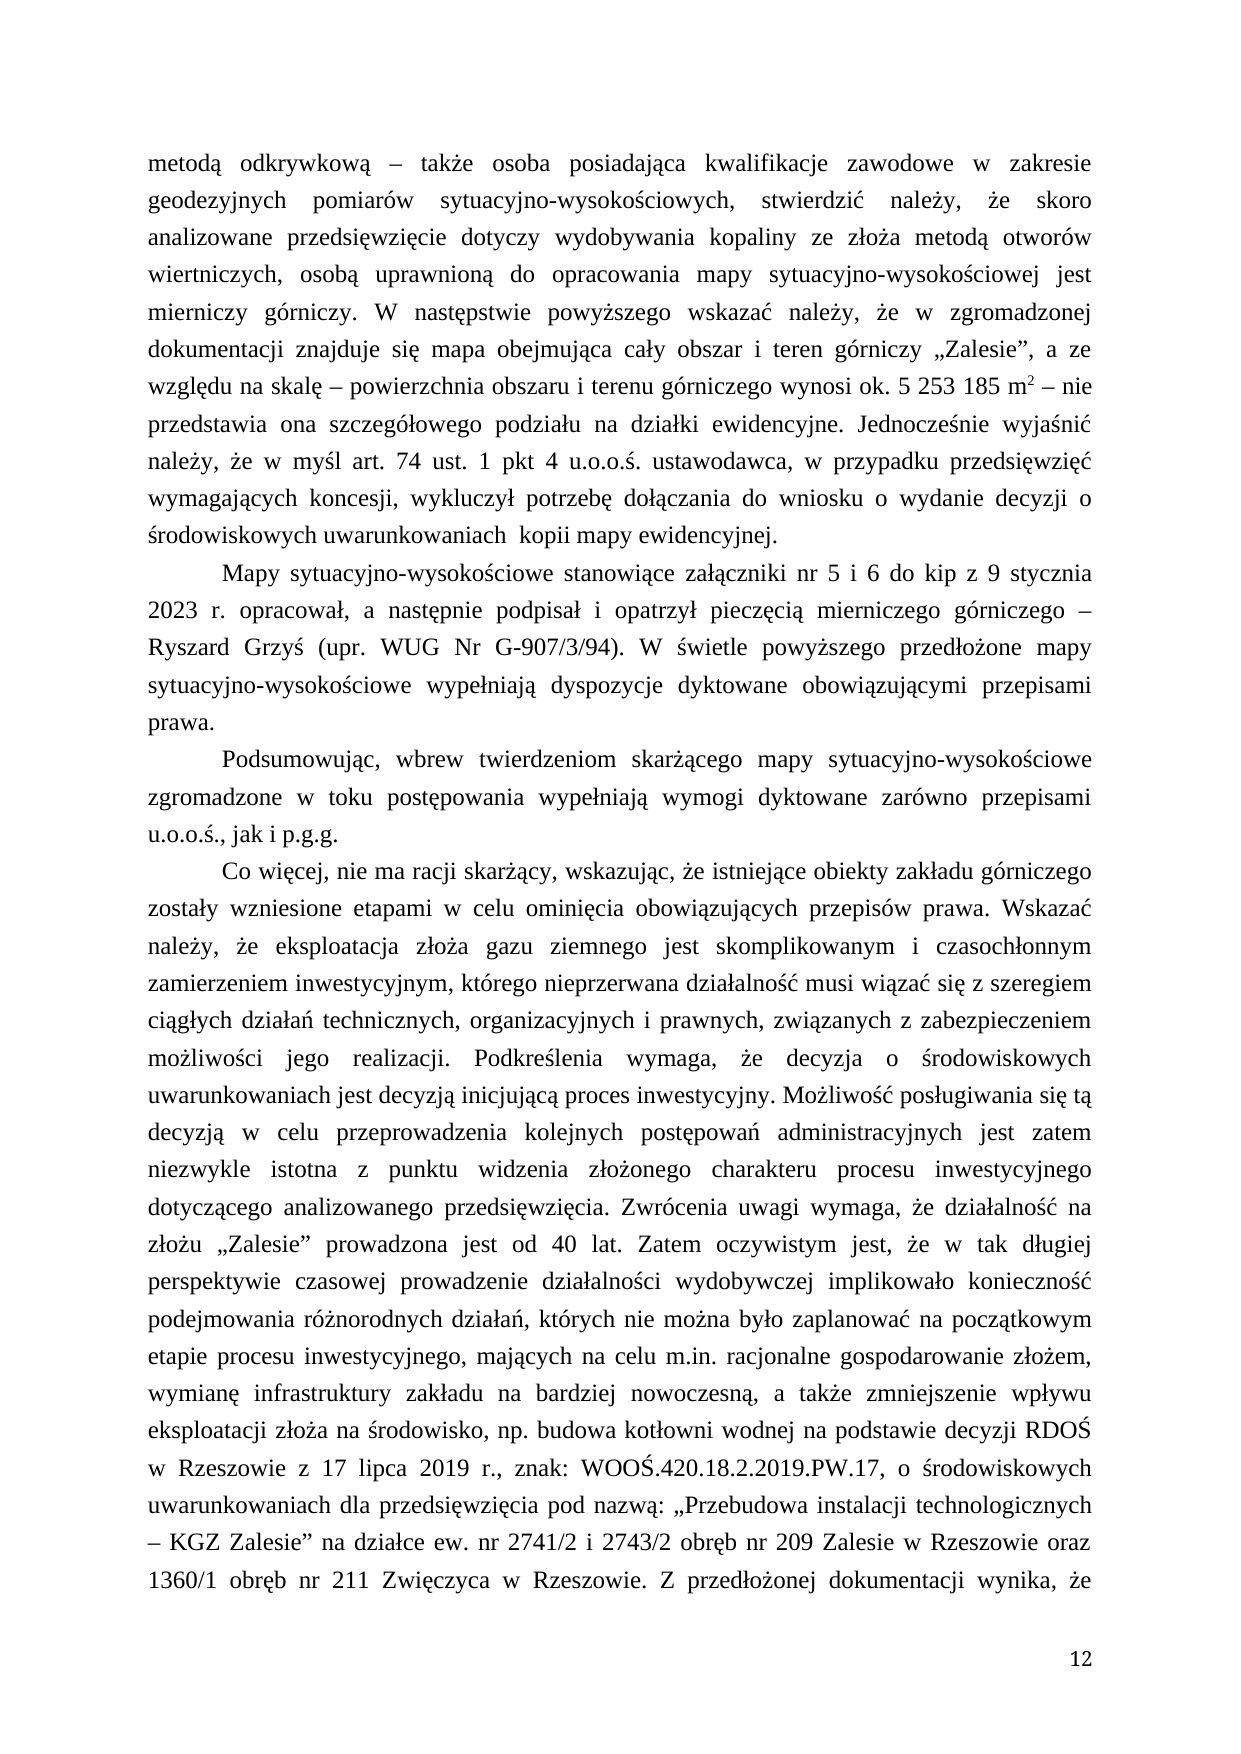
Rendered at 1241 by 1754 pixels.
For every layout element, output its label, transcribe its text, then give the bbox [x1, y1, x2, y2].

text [148, 856, 1092, 1593]
text Podsumowując, wbrew twierdzeniom skarżącego mapy sytuacyjno-wysokościowe zgromadzone w toku postępowania wypełniają wymogi dyktowane zarówno przepisami u.o.o.ś., jak i p.g.g. [148, 744, 1092, 848]
text Mapy sytuacyjno-wysokościowe stanowiące załączniki nr 5 i 6 do kip z 9 stycznia 2023 r. opracował, a następnie podpisał i opatrzył pieczęcią mierniczego górniczego – Ryszard Grzyś (upr. WUG Nr G-907/3/94). W świetle powyższego przedłożone mapy sytuacyjno-wysokościowe wypełniają dyspozycje dyktowane obowiązującymi przepisami prawa. [148, 558, 1092, 736]
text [148, 148, 1092, 549]
